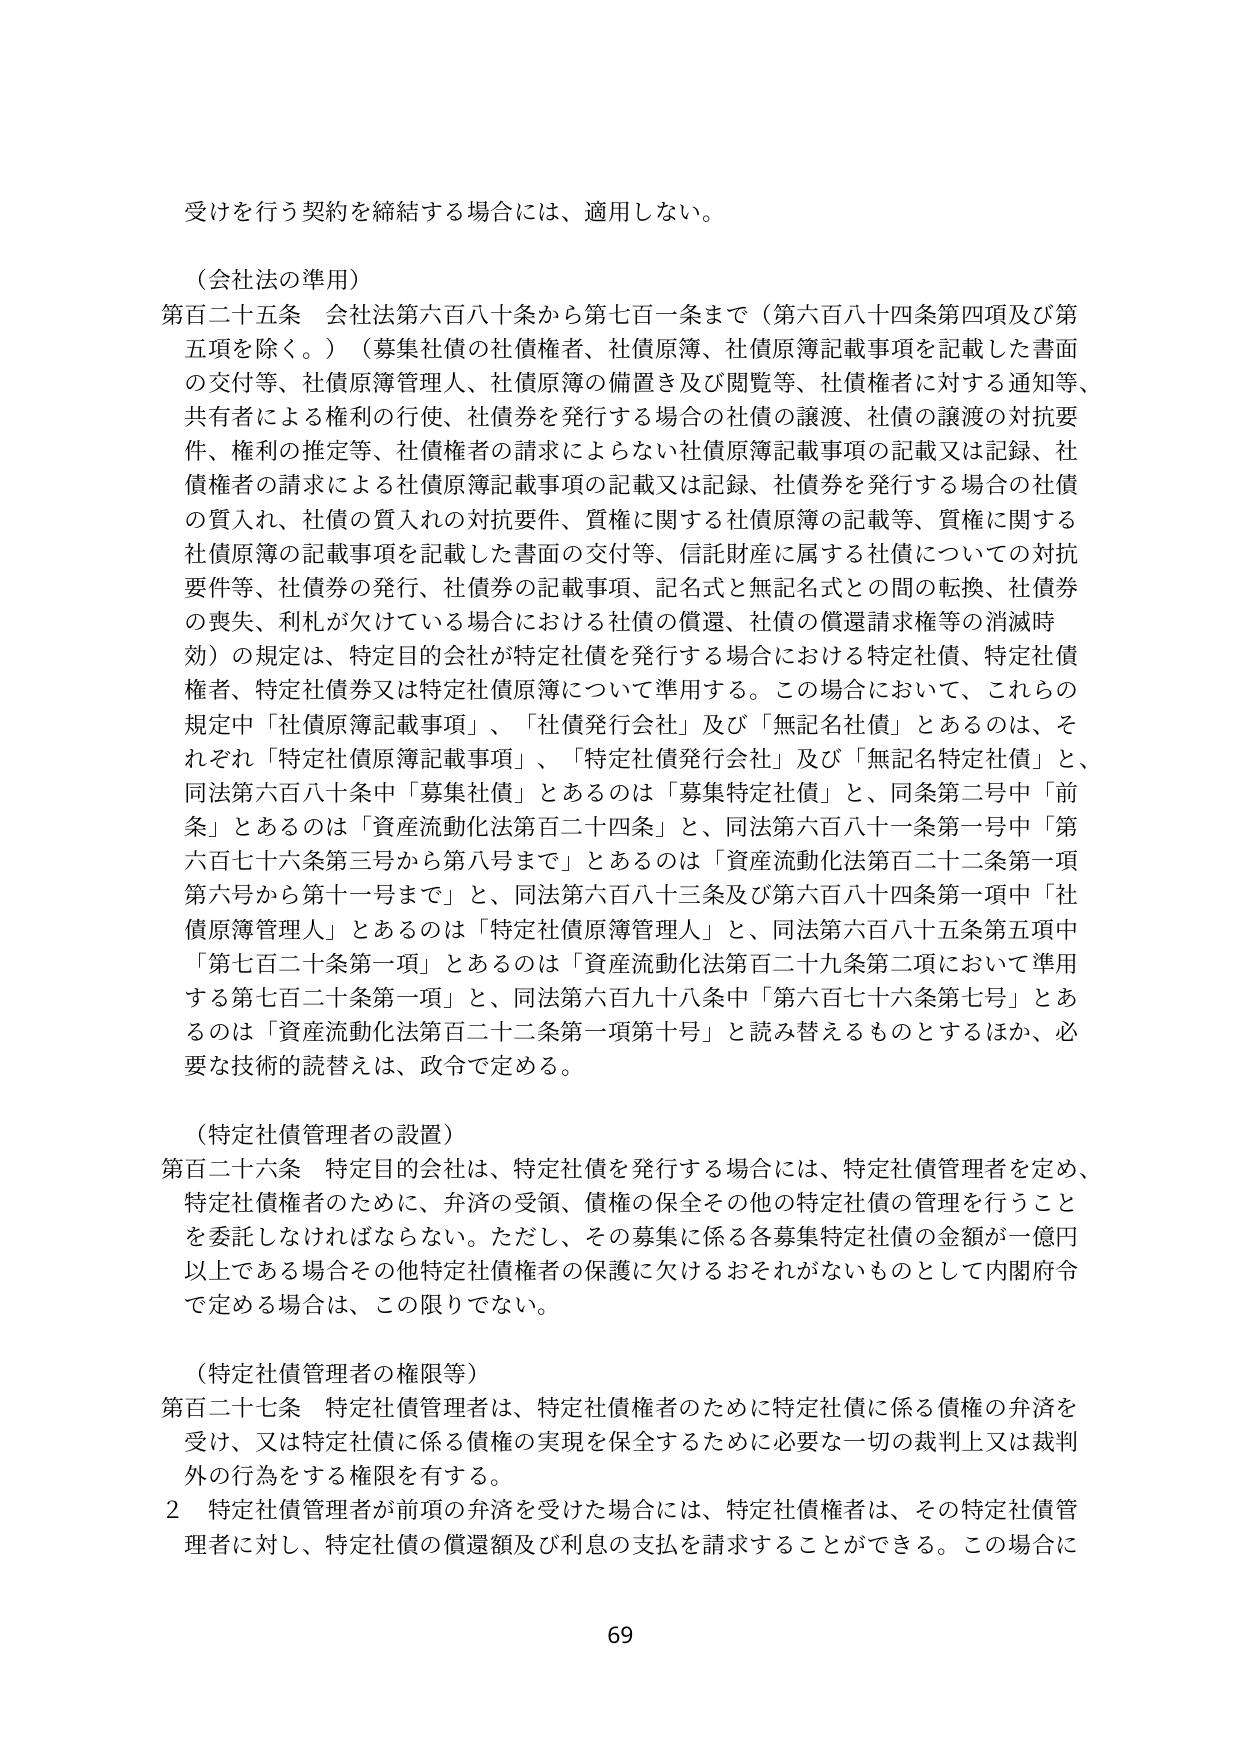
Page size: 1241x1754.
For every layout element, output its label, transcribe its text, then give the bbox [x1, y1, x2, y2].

text （特定社債管理者の設置） [184, 1116, 1079, 1150]
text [161, 194, 1079, 228]
text 第百二十七条 特定社債管理者は、特定社債権者のために特定社債に係る債権の弁済を受け、又は特定社債に係る債権の実現を保全するために必要な一切の裁判上又は裁判外の行為をする権限を有する。 [161, 1389, 1079, 1492]
text （会社法の準用） [184, 262, 1079, 296]
text （特定社債管理者の権限等） [184, 1355, 1079, 1389]
text 第百二十六条 特定目的会社は、特定社債を発行する場合には、特定社債管理者を定め、特定社債権者のために、弁済の受領、債権の保全その他の特定社債の管理を行うことを委託しなければならない。ただし、その募集に係る各募集特定社債の金額が一億円以上である場合その他特定社債権者の保護に欠けるおそれがないものとして内閣府令で定める場合は、この限りでない。 [161, 1150, 1079, 1321]
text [161, 1492, 1079, 1560]
text 第百二十五条 会社法第六百八十条から第七百一条まで（第六百八十四条第四項及び第五項を除く。）（募集社債の社債権者、社債原簿、社債原簿記載事項を記載した書面の交付等、社債原簿管理人、社債原簿の備置き及び閲覧等、社債権者に対する通知等、共有者による権利の行使、社債券を発行する場合の社債の譲渡、社債の譲渡の対抗要件、権利の推定等、社債権者の請求によらない社債原簿記載事項の記載又は記録、社債権者の請求による社債原簿記載事項の記載又は記録、社債券を発行する場合の社債の質入れ、社債の質入れの対抗要件、質権に関する社債原簿の記載等、質権に関する社債原簿の記載事項を記載した書面の交付等、信託財産に属する社債についての対抗要件等、社債券の発行、社債券の記載事項、記名式と無記名式との間の転換、社債券の喪失、利札が欠けている場合における社債の償還、社債の償還請求権等の消滅時効）の規定は、特定目的会社が特定社債を発行する場合における特定社債、特定社債権者、特定社債券又は特定社債原簿について準用する。この場合において、これらの規定中「社債原簿記載事項」、「社債発行会社」及び「無記名社債」とあるのは、それぞれ「特定社債原簿記載事項」、「特定社債発行会社」及び「無記名特定社債」と、同法第六百八十条中「募集社債」とあるのは「募集特定社債」と、同条第二号中「前条」とあるのは「資産流動化法第百二十四条」と、同法第六百八十一条第一号中「第六百七十六条第三号から第八号まで」とあるのは「資産流動化法第百二十二条第一項第六号から第十一号まで」と、同法第六百八十三条及び第六百八十四条第一項中「社債原簿管理人」とあるのは「特定社債原簿管理人」と、同法第六百八十五条第五項中「第七百二十条第一項」とあるのは「資産流動化法第百二十九条第二項において準用する第七百二十条第一項」と、同法第六百九十八条中「第六百七十六条第七号」とあるのは「資産流動化法第百二十二条第一項第十号」と読み替えるものとするほか、必要な技術的読替えは、政令で定める。 [161, 296, 1079, 1082]
